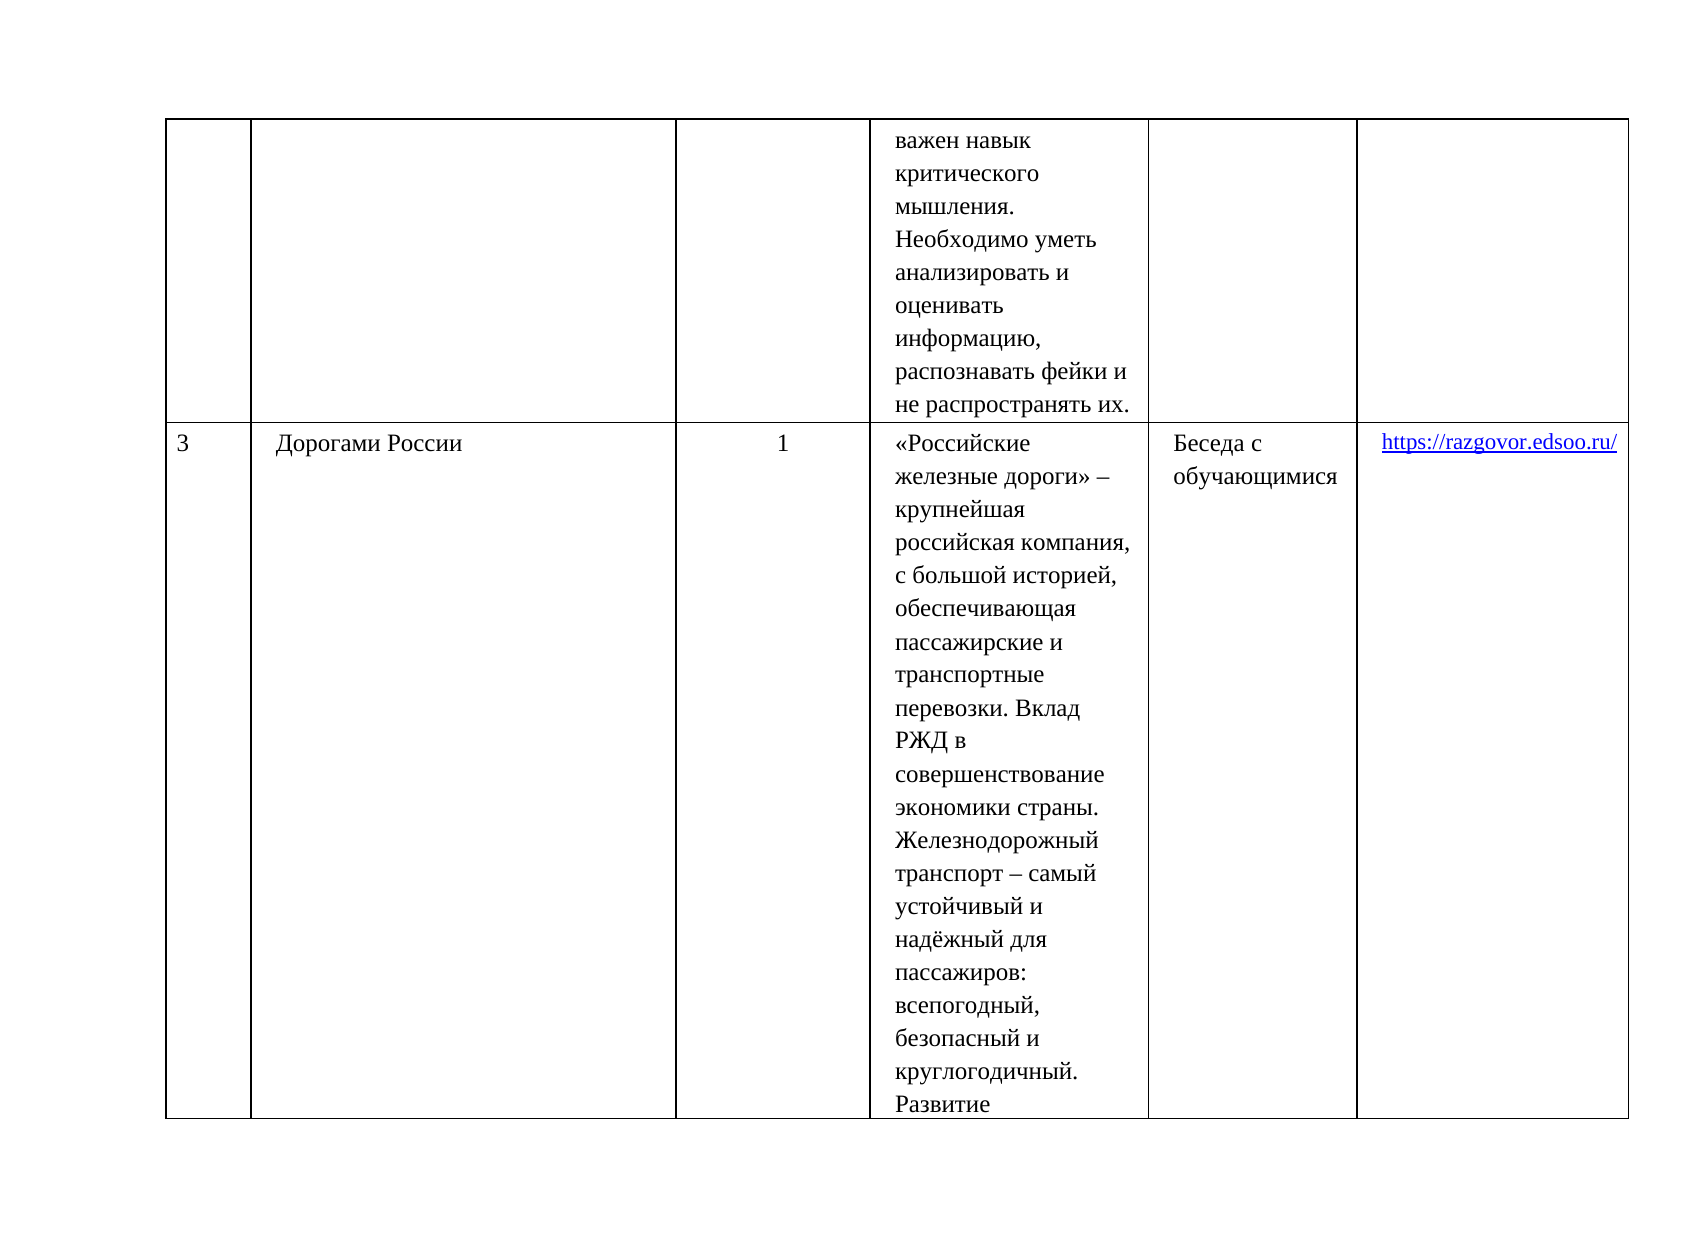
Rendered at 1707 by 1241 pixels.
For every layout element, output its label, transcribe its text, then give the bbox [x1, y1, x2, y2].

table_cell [1358, 120, 1628, 422]
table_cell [252, 120, 675, 422]
table_cell 1 [677, 423, 869, 1118]
table_cell Дорогами России [252, 423, 675, 1118]
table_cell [1358, 423, 1628, 1118]
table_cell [871, 423, 1148, 1118]
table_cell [1149, 120, 1356, 422]
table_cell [1149, 423, 1356, 1118]
table_cell 2 [167, 120, 250, 422]
table_cell 1 [677, 120, 869, 422]
table_cell 3 [167, 423, 250, 1118]
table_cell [871, 120, 1148, 422]
